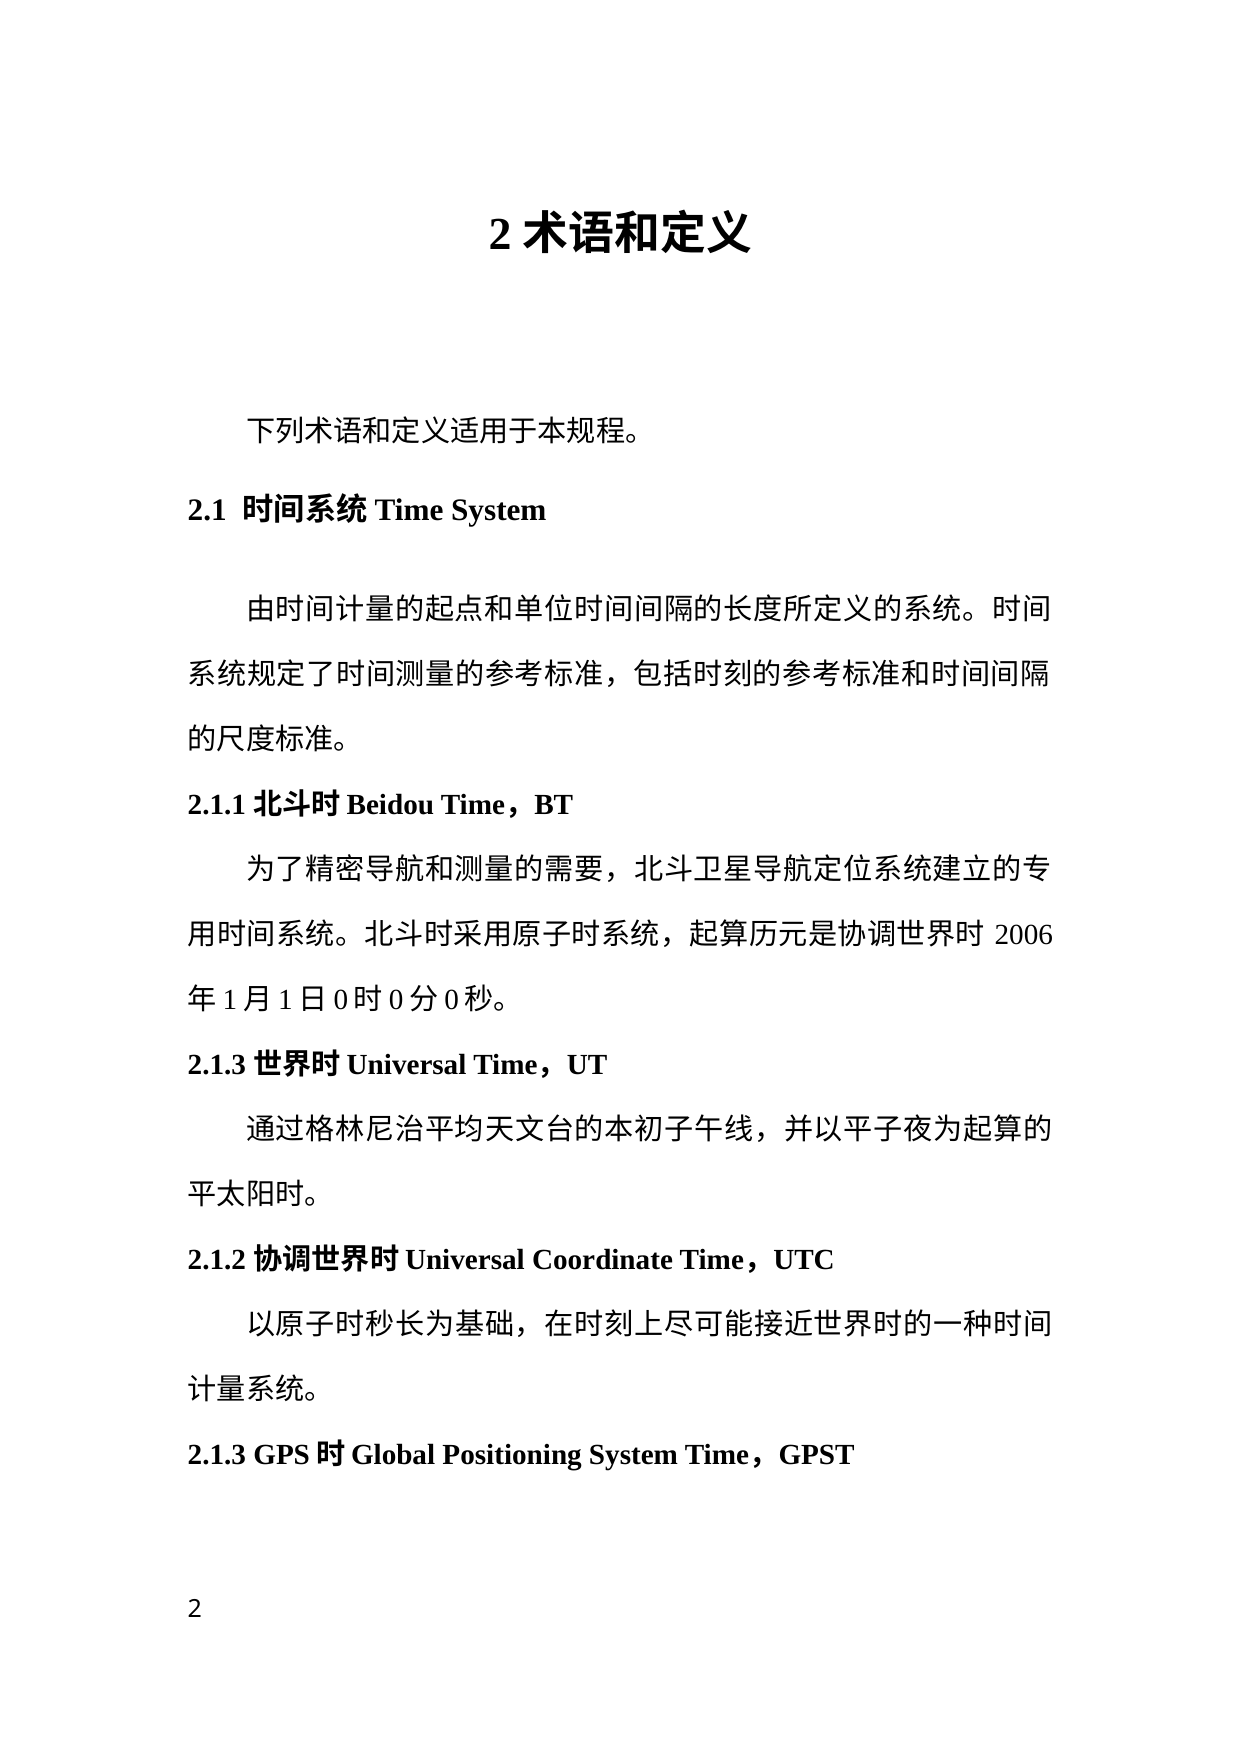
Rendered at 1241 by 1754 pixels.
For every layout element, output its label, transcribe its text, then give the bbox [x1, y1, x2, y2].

subtitle 2.1 时间系统 Time System [187, 474, 1053, 539]
subtitle 2 术语和定义 [187, 181, 1053, 278]
text 通过格林尼治平均天文台的本初子午线，并以平子夜为起算的平太阳时。 [187, 1094, 1053, 1224]
text 2.1.2 协调世界时Universal Coordinate Time，UTC [187, 1224, 1053, 1289]
text 2.1.3 世界时Universal Time，UT [187, 1029, 1053, 1094]
text 2.1.3 GPS时Global Positioning System Time，GPST [187, 1419, 1053, 1484]
text 由时间计量的起点和单位时间间隔的长度所定义的系统。时间系统规定了时间测量的参考标准，包括时刻的参考标准和时间间隔的尺度标准。 [187, 574, 1053, 769]
text 为了精密导航和测量的需要，北斗卫星导航定位系统建立的专用时间系统。北斗时采用原子时系统，起算历元是协调世界时2006年1月1日0时0分0秒。 [187, 834, 1053, 1029]
text 以原子时秒长为基础，在时刻上尽可能接近世界时的一种时间计量系统。 [187, 1289, 1053, 1419]
text 2.1.1 北斗时Beidou Time，BT [187, 769, 1053, 834]
text 下列术语和定义适用于本规程。 [187, 397, 1053, 462]
